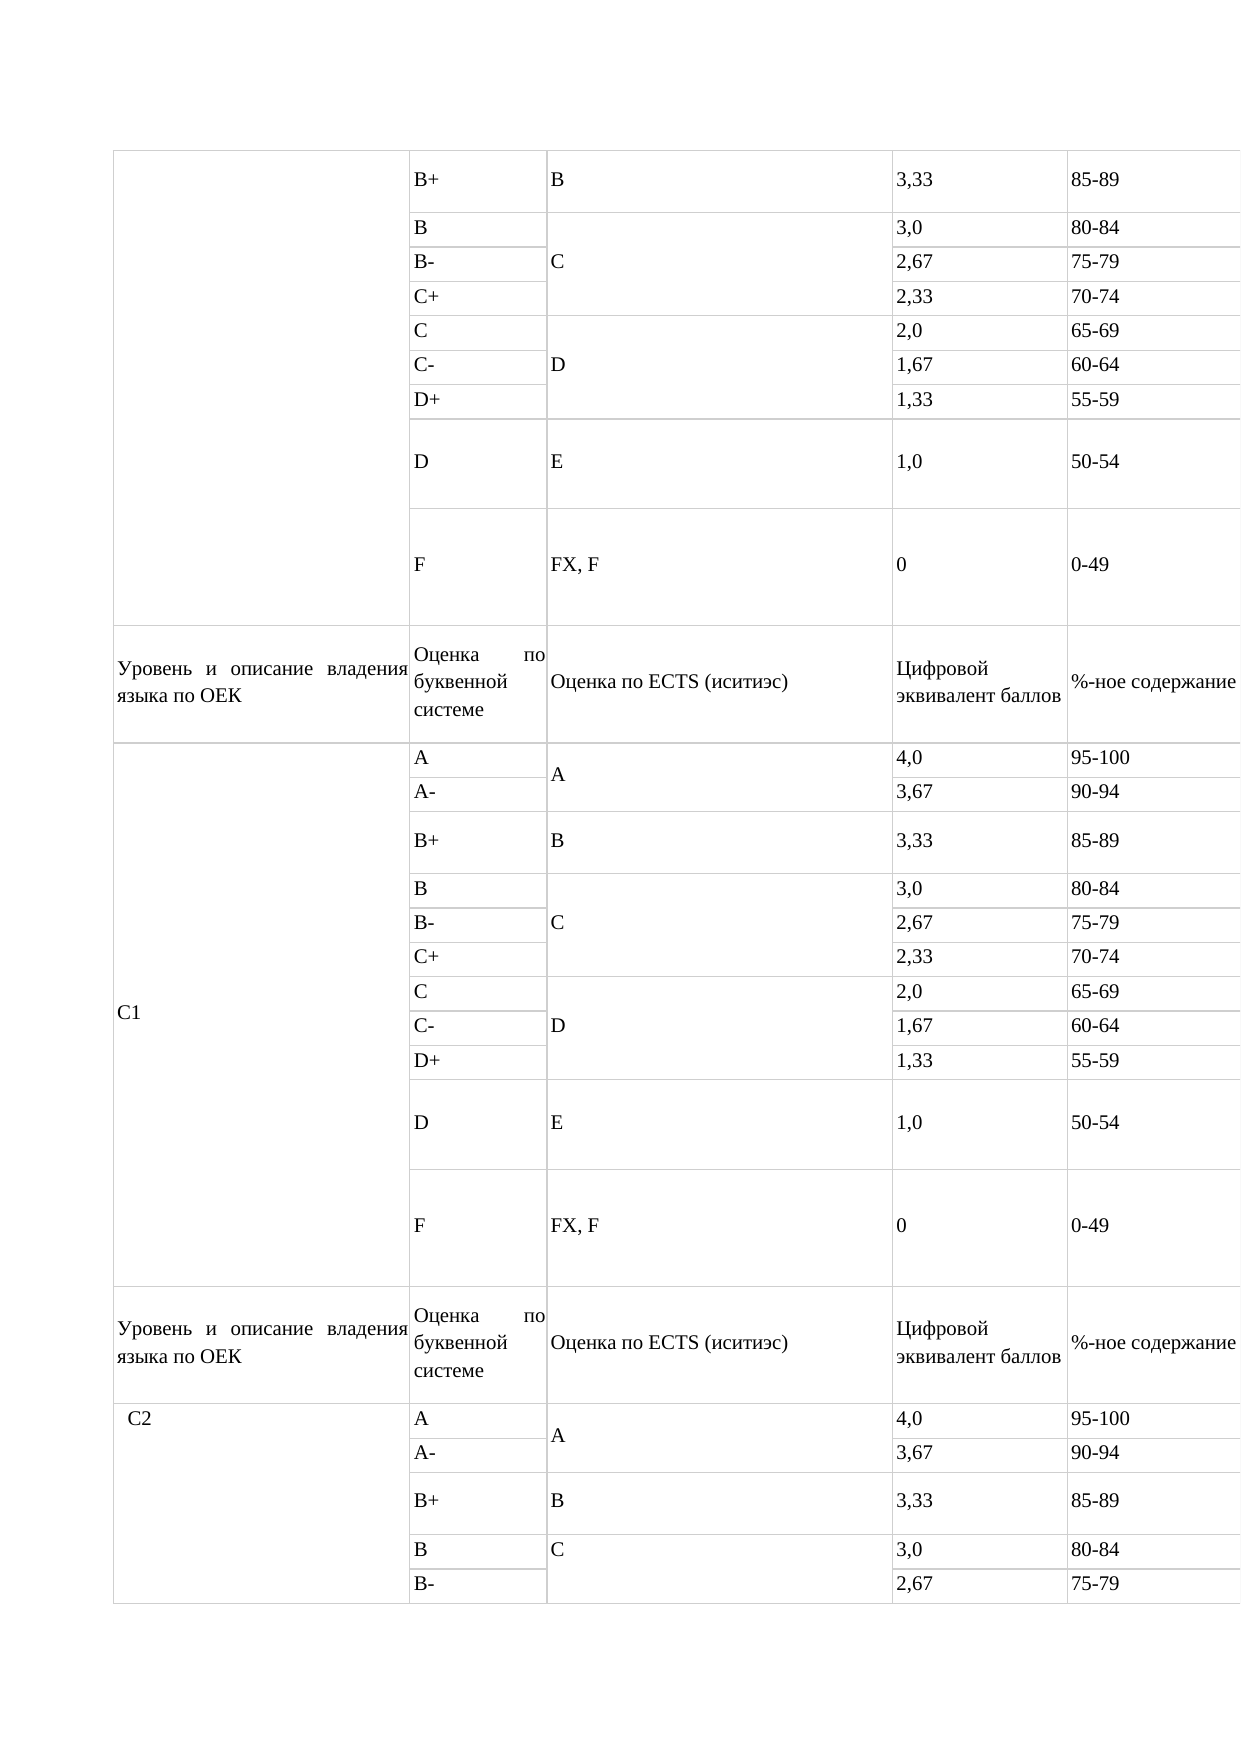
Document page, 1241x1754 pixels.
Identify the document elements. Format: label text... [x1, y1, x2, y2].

table_cell Оценка по ECTS (иситиэс) [548, 1287, 892, 1403]
table_cell С- [410, 351, 546, 384]
table_cell 90-94 [1068, 778, 1240, 811]
table_cell F [410, 1170, 546, 1286]
table_cell FX, F [548, 509, 892, 625]
table_cell 2,33 [893, 943, 1067, 976]
table_cell 3,0 [893, 1535, 1067, 1568]
table_cell С [548, 213, 892, 315]
table_cell 90-94 [1068, 1439, 1240, 1472]
table_cell В [548, 151, 892, 212]
table_cell 2,67 [893, 1570, 1067, 1603]
table_cell С2 [114, 1404, 409, 1603]
table_cell D [410, 1080, 546, 1169]
table_cell 70-74 [1068, 943, 1240, 976]
table_cell А [410, 744, 546, 777]
table_cell 55-59 [1068, 1046, 1240, 1079]
table_cell 1,0 [893, 1080, 1067, 1169]
table_cell E [548, 420, 892, 508]
table_cell 2,33 [893, 282, 1067, 315]
table_cell А [548, 1404, 892, 1472]
table_cell 0-49 [1068, 1170, 1240, 1286]
table_cell 2,0 [893, 977, 1067, 1010]
table_cell 4,0 [893, 1404, 1067, 1437]
table_cell 75-79 [1068, 248, 1240, 281]
table_cell Оценка по ECTS (иситиэс) [548, 626, 892, 742]
table_cell В [548, 812, 892, 873]
table_cell В [410, 874, 546, 907]
table_cell %-ное содержание [1068, 626, 1240, 742]
table_cell С+ [410, 282, 546, 315]
table_cell С+ [410, 943, 546, 976]
table_cell 80-84 [1068, 1535, 1240, 1568]
table_cell 75-79 [1068, 909, 1240, 942]
table_cell В- [410, 909, 546, 942]
table_cell С- [410, 1012, 546, 1045]
table_cell Уровень и описание владения языка по ОЕК [114, 1287, 409, 1403]
table_cell 65-69 [1068, 316, 1240, 349]
table_cell 1,67 [893, 351, 1067, 384]
table_cell %-ное содержание [1068, 1287, 1240, 1403]
table_cell 50-54 [1068, 420, 1240, 508]
table_cell 60-64 [1068, 1012, 1240, 1045]
table_cell E [548, 1080, 892, 1169]
table_cell 95-100 [1068, 1404, 1240, 1437]
table_cell В [410, 213, 546, 246]
table_cell Уровень и описание владения языка по ОЕК [114, 626, 409, 742]
table_cell 50-54 [1068, 1080, 1240, 1169]
table_cell А- [410, 1439, 546, 1472]
table_cell 80-84 [1068, 213, 1240, 246]
table_cell Цифровой эквивалент баллов [893, 626, 1067, 742]
table_cell 85-89 [1068, 1473, 1240, 1534]
table_cell 3,33 [893, 812, 1067, 873]
table_cell 60-64 [1068, 351, 1240, 384]
table_cell Оценка по буквенной системе [410, 626, 546, 742]
table_cell 4,0 [893, 744, 1067, 777]
table_cell D [410, 420, 546, 508]
table_cell А [410, 1404, 546, 1437]
table_cell 1,33 [893, 385, 1067, 418]
table_cell F [410, 509, 546, 625]
table_cell 0 [893, 1170, 1067, 1286]
table_cell В [410, 1535, 546, 1568]
table_cell 1,67 [893, 1012, 1067, 1045]
table_cell 65-69 [1068, 977, 1240, 1010]
table_cell А- [410, 778, 546, 811]
table_cell А [548, 744, 892, 811]
table_cell 3,0 [893, 874, 1067, 907]
table_cell 95-100 [1068, 744, 1240, 777]
table_cell FX, F [548, 1170, 892, 1286]
table_cell В- [410, 1570, 546, 1603]
table_cell В+ [410, 812, 546, 873]
table_cell 3,67 [893, 778, 1067, 811]
table_cell 75-79 [1068, 1570, 1240, 1603]
table_cell Оценка по буквенной системе [410, 1287, 546, 1403]
table_cell 1,33 [893, 1046, 1067, 1079]
table_cell В [548, 1473, 892, 1534]
table_cell С [548, 1535, 892, 1603]
table_cell D+ [410, 385, 546, 418]
table_cell 1,0 [893, 420, 1067, 508]
table_cell 2,0 [893, 316, 1067, 349]
table_cell 3,0 [893, 213, 1067, 246]
table_cell 85-89 [1068, 151, 1240, 212]
table_cell 2,67 [893, 248, 1067, 281]
table_cell 55-59 [1068, 385, 1240, 418]
table_cell 3,67 [893, 1439, 1067, 1472]
table_cell Цифровой эквивалент баллов [893, 1287, 1067, 1403]
table_cell В+ [410, 1473, 546, 1534]
table_cell 0-49 [1068, 509, 1240, 625]
table_cell 85-89 [1068, 812, 1240, 873]
table_cell 3,33 [893, 1473, 1067, 1534]
table_cell В+ [410, 151, 546, 212]
table_cell В- [410, 248, 546, 281]
table_cell С [548, 874, 892, 976]
table_cell 80-84 [1068, 874, 1240, 907]
table_cell D [548, 316, 892, 418]
table_cell 3,33 [893, 151, 1067, 212]
table_cell 70-74 [1068, 282, 1240, 315]
table_cell С1 [114, 744, 409, 1286]
table_cell D+ [410, 1046, 546, 1079]
table_cell 0 [893, 509, 1067, 625]
table_cell С [410, 316, 546, 349]
table_cell С [410, 977, 546, 1010]
table_cell D [548, 977, 892, 1079]
table_cell 2,67 [893, 909, 1067, 942]
